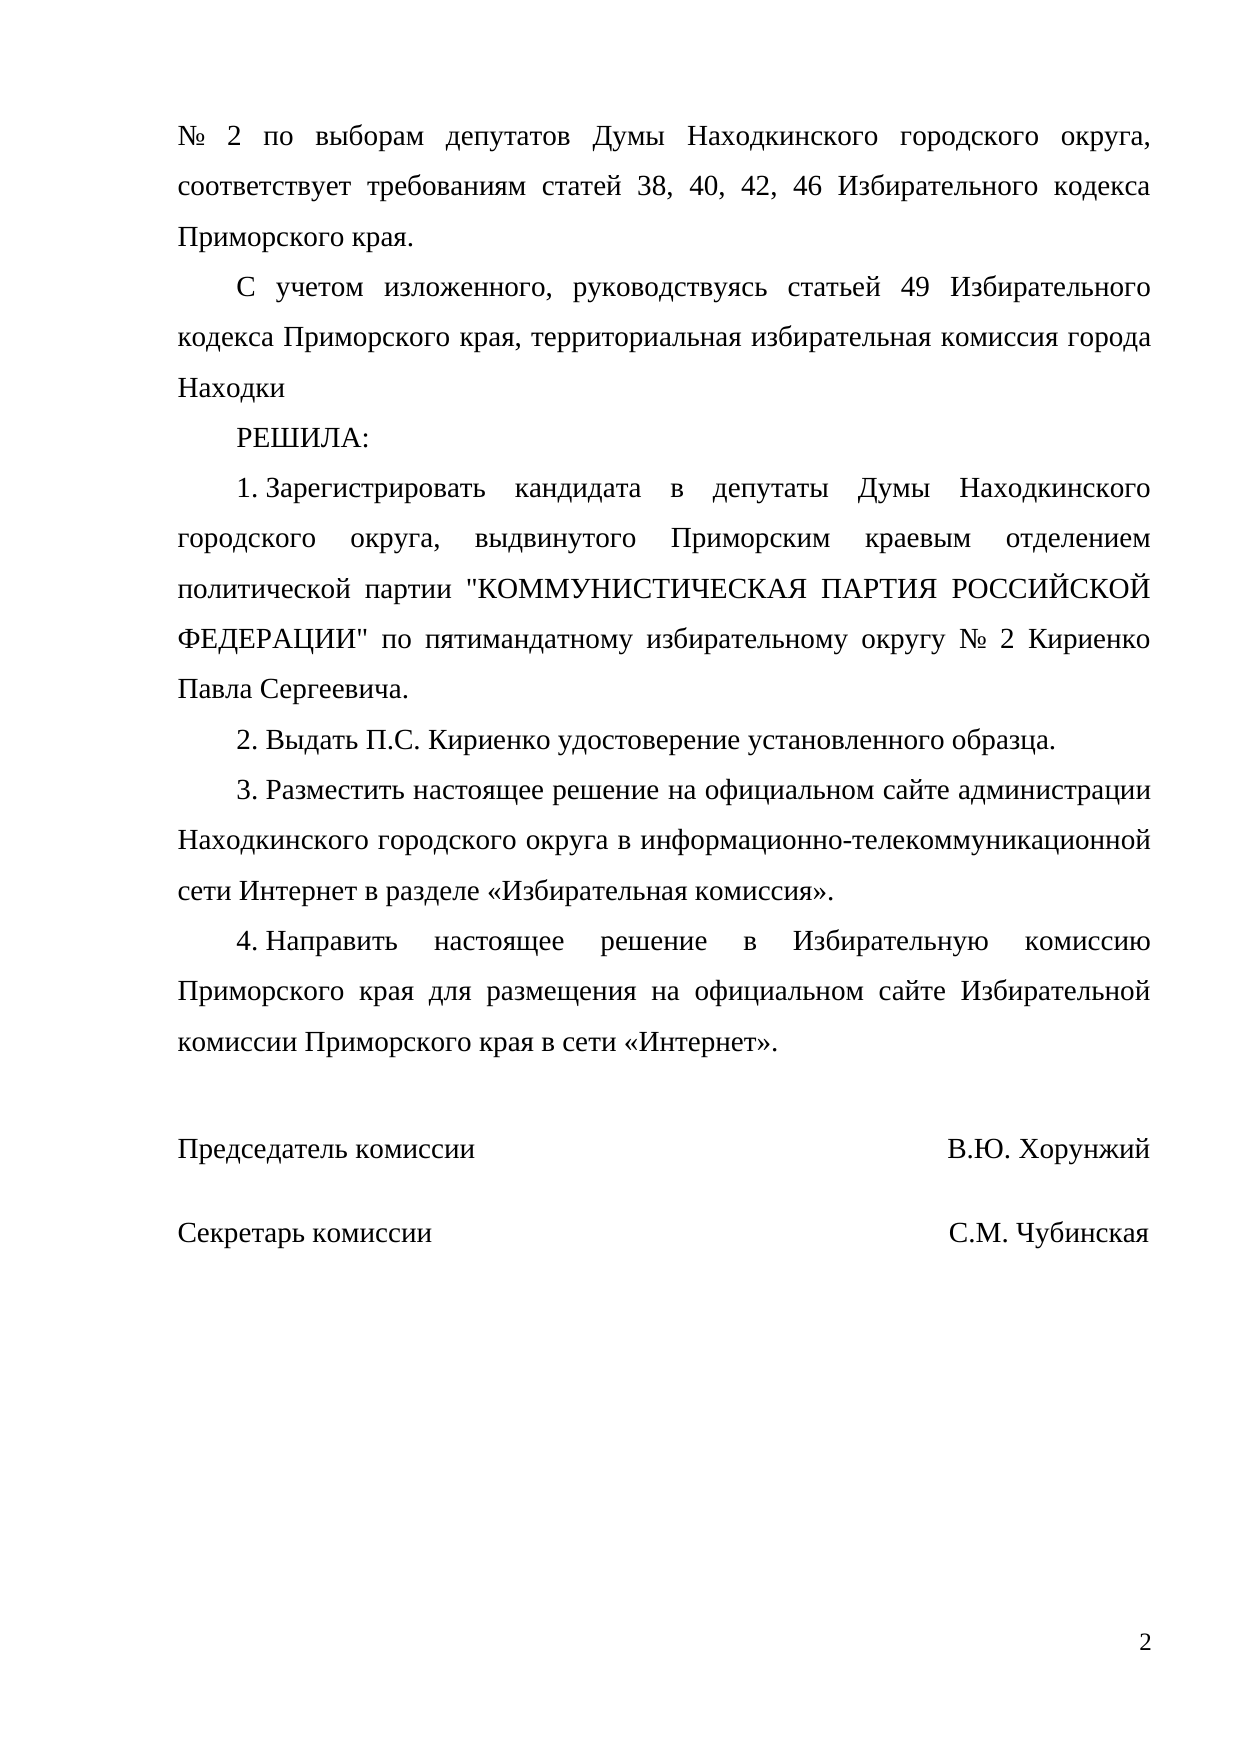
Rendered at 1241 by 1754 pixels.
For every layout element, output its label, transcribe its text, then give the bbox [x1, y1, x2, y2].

text С учетом изложенного, руководствуясь статьей 49 Избирательного кодекса Приморского края, территориальная избирательная комиссия города Находки [177, 269, 1152, 403]
text 4. Направить настоящее решение в Избирательную комиссию Приморского края для размещения на официальном сайте Избирательной комиссии Приморского края в сети «Интернет». [177, 923, 1152, 1057]
text 1. Зарегистрировать кандидата в депутаты Думы Находкинского городского округа, выдвинутого Приморским краевым отделением политической партии "КОММУНИСТИЧЕСКАЯ ПАРТИЯ РОССИЙСКОЙ ФЕДЕРАЦИИ" по пятимандатному избирательному округу № 2 Кириенко Павла Сергеевича. [177, 470, 1152, 705]
text РЕШИЛА: [177, 420, 1152, 453]
text 3. Разместить настоящее решение на официальном сайте администрации Находкинского городского округа в информационно-телекоммуникационной сети Интернет в разделе «Избирательная комиссия». [177, 772, 1152, 906]
text Секретарь комиссии С.М. Чубинская [177, 1216, 1152, 1249]
text 2. Выдать П.С. Кириенко удостоверение установленного образца. [177, 722, 1152, 755]
text Председатель комиссии В.Ю. Хорунжий [177, 1132, 1152, 1165]
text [177, 118, 1152, 252]
